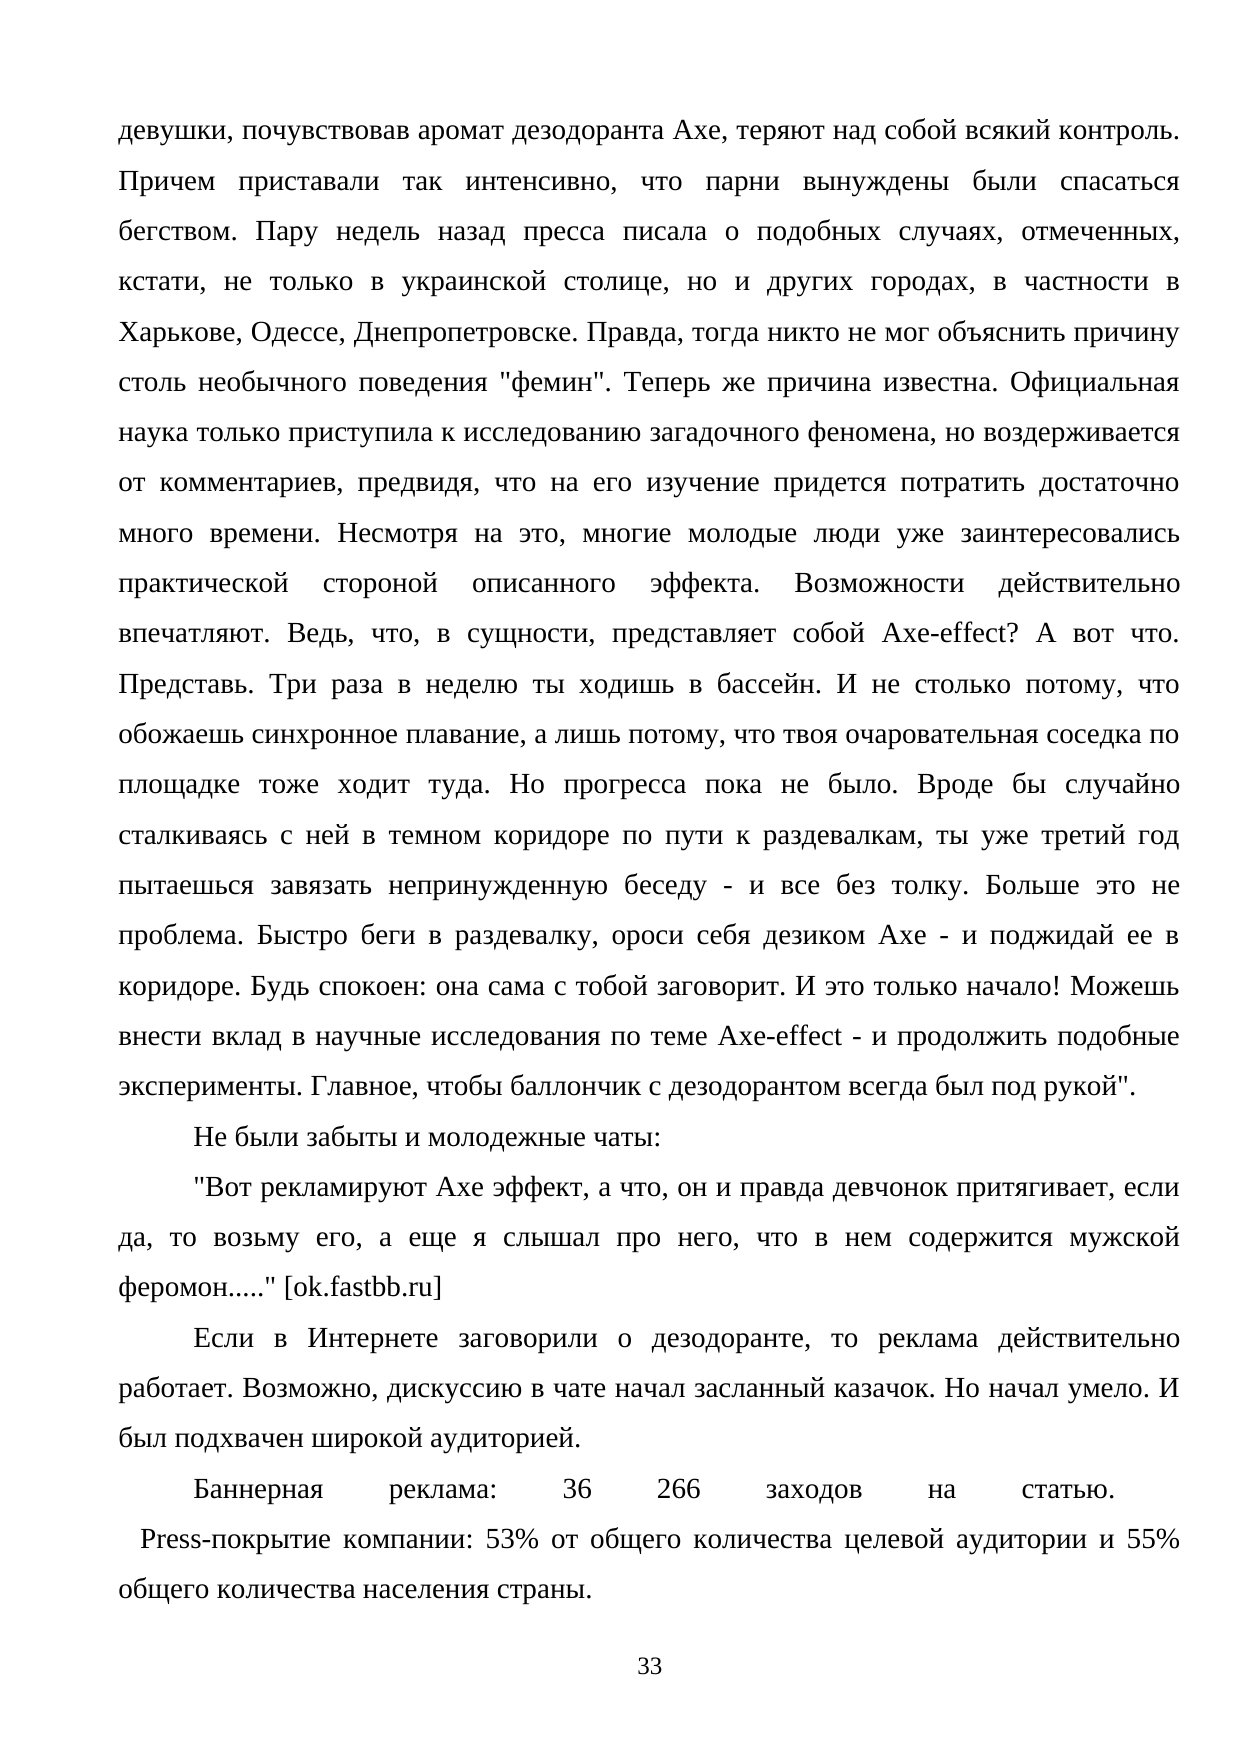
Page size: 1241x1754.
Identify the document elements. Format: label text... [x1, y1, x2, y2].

text Не были забыты и молодежные чаты: [118, 1119, 1181, 1152]
text Если в Интернете заговорили о дезодоранте, то реклама действительно работает. Возможно, дискуссию в чате начал засланный казачок. Но начал умело. И был подхвачен широкой аудиторией. [118, 1320, 1181, 1454]
text "Вот рекламируют Ахе эффект, а что, он и правда девчонок притягивает, если да, то возьму его, а еще я слышал про него, что в нем содержится мужской феромон....." [ok.fastbb.ru] [118, 1169, 1181, 1303]
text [118, 112, 1181, 1102]
text Баннерная реклама: 36 266 заходов на статью. Press-покрытие компании: 53% от общего количества целевой аудитории и 55% общего количества населения страны. [118, 1471, 1181, 1605]
